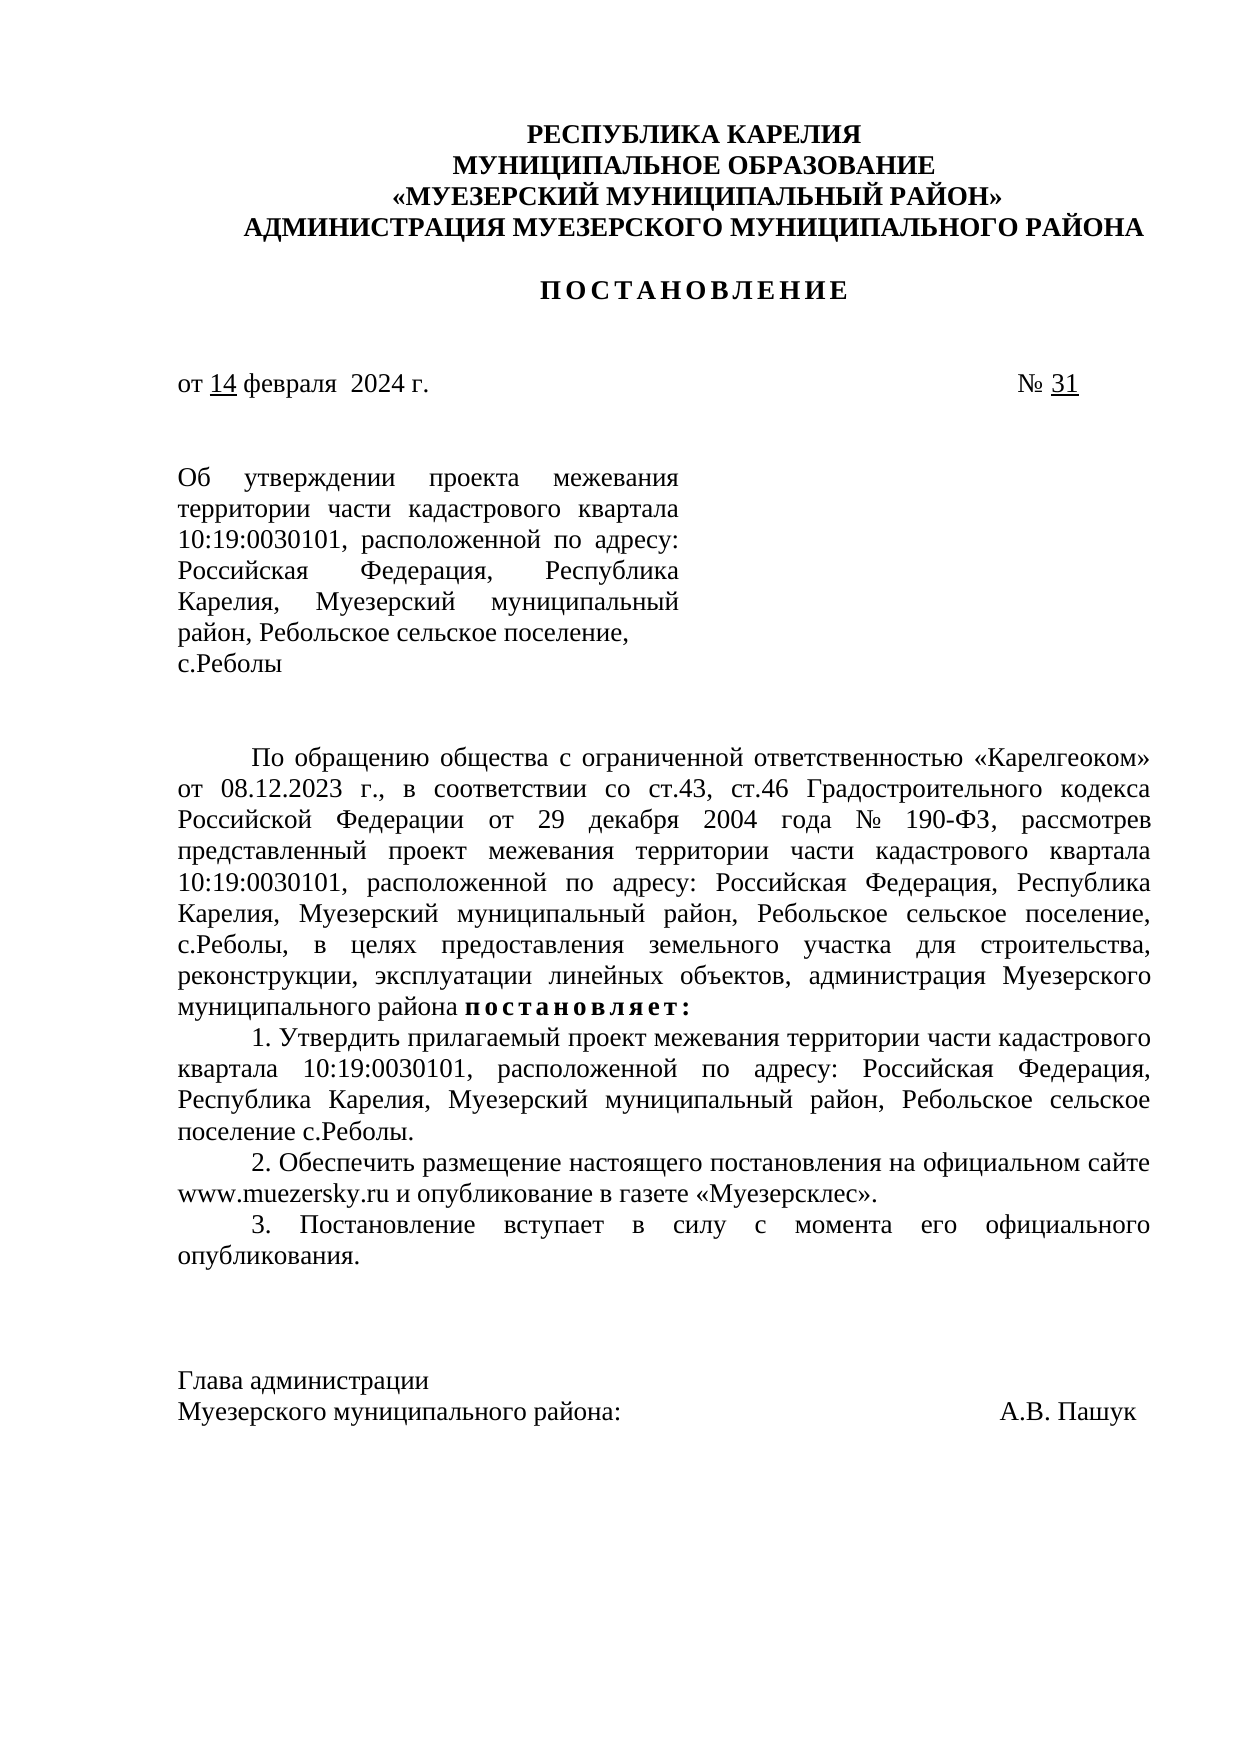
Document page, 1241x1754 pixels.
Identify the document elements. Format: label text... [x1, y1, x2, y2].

text «МУЕЗЕРСКИЙ МУНИЦИПАЛЬНЫЙ РАЙОН» [177, 180, 1152, 212]
text 1. Утвердить прилагаемый проект межевания территории части кадастрового квартала 10:19:0030101, расположенной по адресу: Российская Федерация, Республика Карелия, Муезерский муниципальный район, Ребольское сельское поселение с.Реболы. [177, 1021, 1152, 1146]
text МУНИЦИПАЛЬНОЕ ОБРАЗОВАНИЕ [177, 149, 1152, 180]
text По обращению общества с ограниченной ответственностью «Карелгеоком» от 08.12.2023 г., в соответствии со ст.43, ст.46 Градостроительного кодекса Российской Федерации от 29 декабря 2004 года № 190-ФЗ, рассмотрев представленный проект межевания территории части кадастрового квартала 10:19:0030101, расположенной по адресу: Российская Федерация, Республика Карелия, Муезерский муниципальный район, Ребольское сельское поселение, с.Реболы, в целях предоставления земельного участка для строительства, реконструкции, эксплуатации линейных объектов, администрация Муезерского муниципального района постановляет: [177, 741, 1152, 1021]
text ПОСТАНОВЛЕНИЕ [177, 274, 1152, 305]
text с.Реболы [177, 648, 679, 679]
text АДМИНИСТРАЦИЯ МУЕЗЕРСКОГО МУНИЦИПАЛЬНОГО РАЙОНА [177, 212, 1152, 243]
text РЕСПУБЛИКА КАРЕЛИЯ [177, 118, 1152, 149]
text 2. Обеспечить размещение настоящего постановления на официальном сайте www.muezersky.ru и опубликование в газете «Муезерсклес». [177, 1146, 1152, 1208]
text Об утверждении проекта межевания территории части кадастрового квартала 10:19:0030101, расположенной по адресу: Российская Федерация, Республика Карелия, Муезерский муниципальный район, Ребольское сельское поселение, [177, 461, 679, 648]
text 3. Постановление вступает в силу с момента его официального опубликования. [177, 1208, 1152, 1271]
text Глава администрации [177, 1364, 1152, 1395]
text Муезерского муниципального района: А.В. Пашук [177, 1395, 1152, 1426]
text от 14 февраля 2024 г. № 31 [177, 367, 1152, 398]
